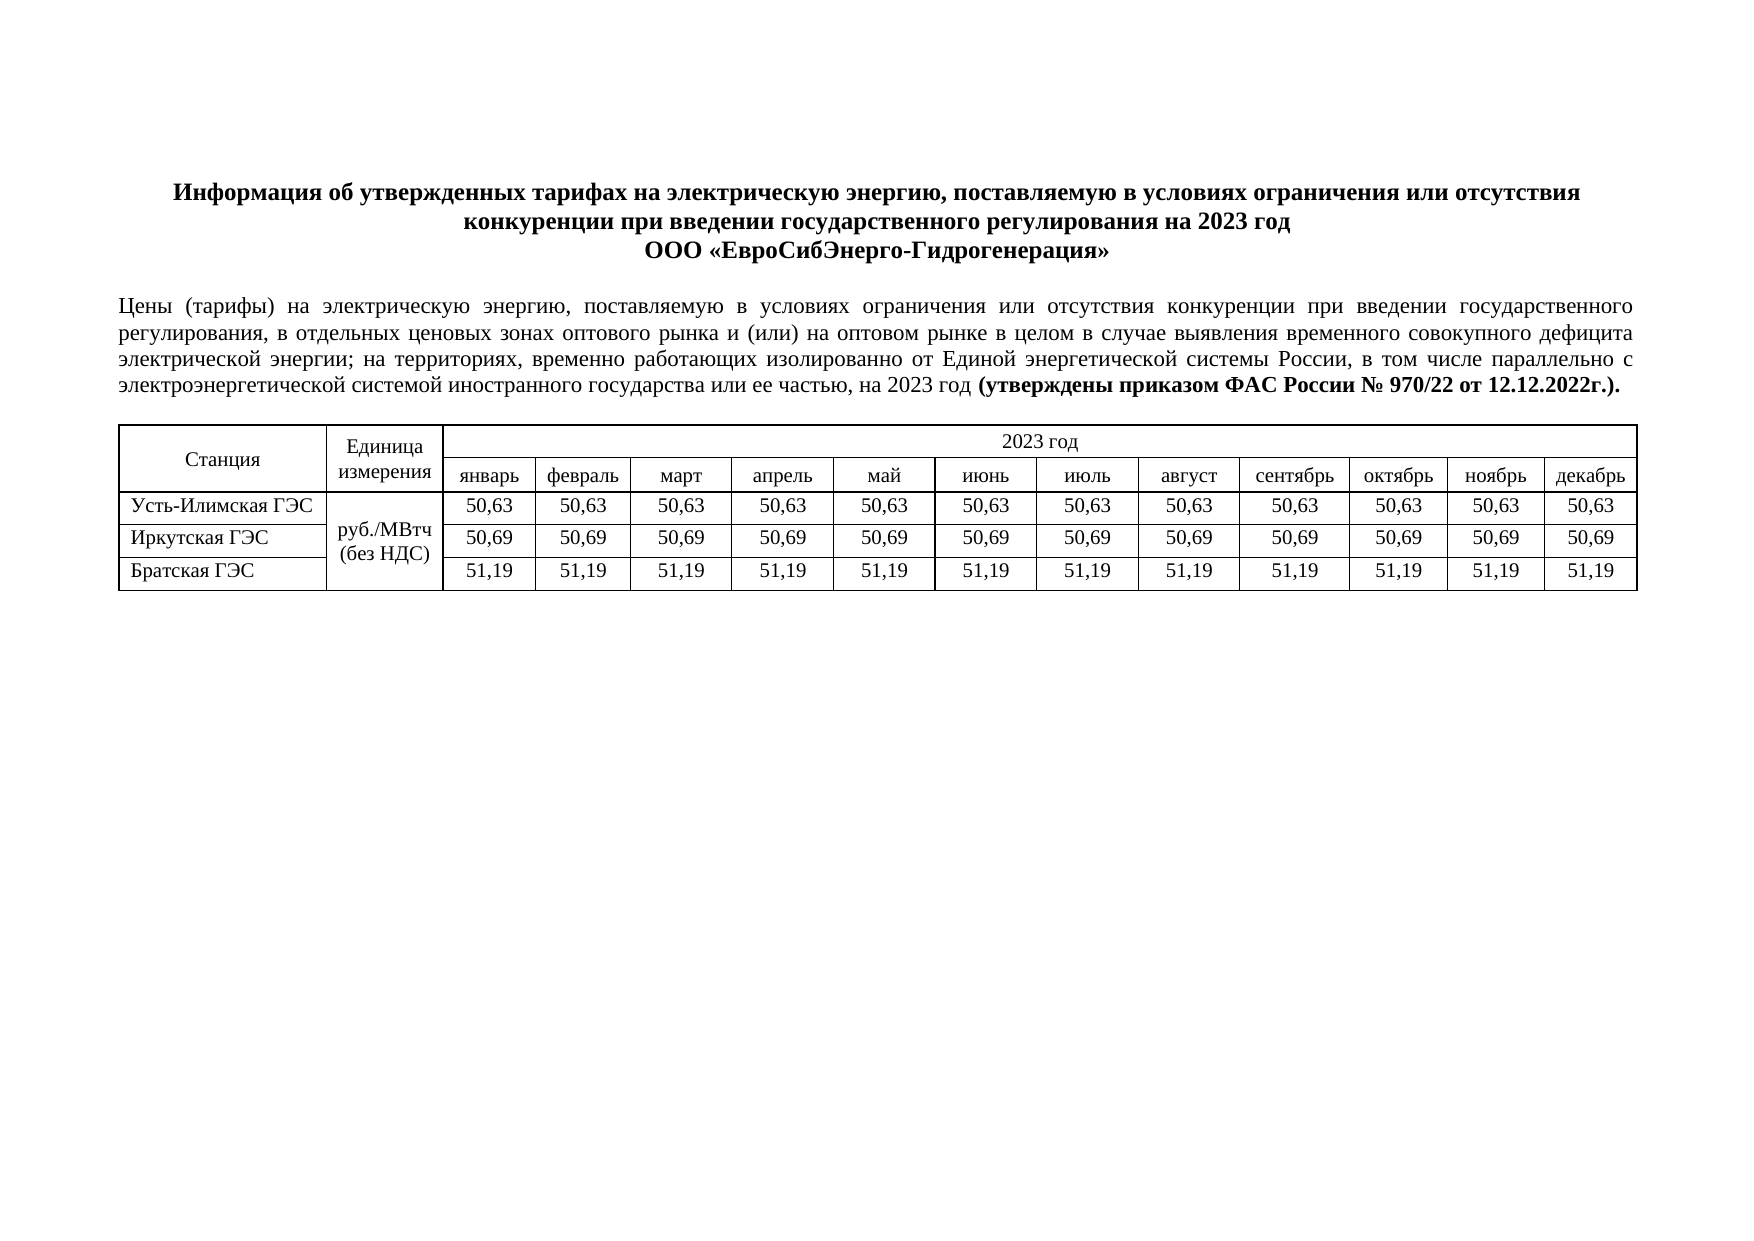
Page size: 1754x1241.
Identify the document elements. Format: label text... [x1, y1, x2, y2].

table_cell декабрь [1545, 458, 1636, 491]
text Цены (тарифы) на электрическую энергию, поставляемую в условиях ограничения или отсутствия конкуренции при введении государственного регулирования, в отдельных ценовых зонах оптового рынка и (или) на оптовом рынке в целом в случае выявления временного совокупного дефицита электрической энергии; на территориях, временно работающих изолированно от Единой энергетической системы России, в том числе параллельно с электроэнергетической системой иностранного государства или ее частью, на 2023 год (утверждены приказом ФАС России № 970/22 от 12.12.2022г.). [118, 292, 1636, 398]
table_cell 50,63 [1448, 493, 1544, 524]
table_cell 50,63 [1037, 493, 1138, 524]
table_cell май [834, 458, 934, 491]
table_cell 50,69 [1037, 525, 1138, 557]
table_cell 50,63 [631, 493, 731, 524]
table_cell 50,69 [631, 525, 731, 557]
table_cell 50,63 [834, 493, 934, 524]
table_cell 51,19 [1350, 558, 1447, 589]
table_cell август [1139, 458, 1239, 491]
table_cell 51,19 [936, 558, 1036, 589]
table_cell 51,19 [1448, 558, 1544, 589]
table_header 2023 год [444, 426, 1636, 457]
table_cell март [631, 458, 731, 491]
table_cell 50,69 [536, 525, 630, 557]
table_cell июнь [936, 458, 1036, 491]
table_cell 50,63 [1139, 493, 1239, 524]
table_cell Усть-Илимская ГЭС [120, 493, 326, 524]
table_cell 50,63 [1545, 493, 1636, 524]
table_cell февраль [536, 458, 630, 491]
table_cell 51,19 [1037, 558, 1138, 589]
table_cell январь [444, 458, 535, 491]
table_cell 50,69 [1448, 525, 1544, 557]
table_cell 50,63 [444, 493, 535, 524]
table_cell 50,63 [936, 493, 1036, 524]
table_cell июль [1037, 458, 1138, 491]
table_cell 50,63 [1350, 493, 1447, 524]
table_cell 50,69 [1240, 525, 1349, 557]
table_cell 50,69 [444, 525, 535, 557]
table_cell 50,69 [936, 525, 1036, 557]
table_cell 50,63 [732, 493, 833, 524]
text ООО «ЕвроCибЭнерго-Гидрогенерация» [118, 235, 1636, 263]
table_header Станция [120, 426, 326, 491]
text Информация об утвержденных тарифах на электрическую энергию, поставляемую в условиях ограничения или отсутствия конкуренции при введении государственного регулирования на 2023 год [118, 177, 1636, 235]
table_cell руб./МВтч (без НДС) [327, 493, 442, 589]
table_cell Иркутская ГЭС [120, 525, 326, 557]
table_cell 51,19 [1545, 558, 1636, 589]
table_cell 50,69 [834, 525, 934, 557]
table_header Единица измерения [327, 426, 442, 491]
table_cell 51,19 [834, 558, 934, 589]
table_cell ноябрь [1448, 458, 1544, 491]
table_cell 51,19 [631, 558, 731, 589]
table_cell 51,19 [732, 558, 833, 589]
table_cell Братская ГЭС [120, 558, 326, 589]
table_cell 51,19 [536, 558, 630, 589]
table_cell 51,19 [444, 558, 535, 589]
table_cell апрель [732, 458, 833, 491]
table_cell 50,63 [1240, 493, 1349, 524]
table_cell сентябрь [1240, 458, 1349, 491]
table_cell 51,19 [1240, 558, 1349, 589]
table_cell 50,69 [1139, 525, 1239, 557]
table_cell 51,19 [1139, 558, 1239, 589]
table_cell октябрь [1350, 458, 1447, 491]
table_cell 50,69 [1545, 525, 1636, 557]
table_cell 50,69 [1350, 525, 1447, 557]
table_cell 50,63 [536, 493, 630, 524]
table_cell 50,69 [732, 525, 833, 557]
